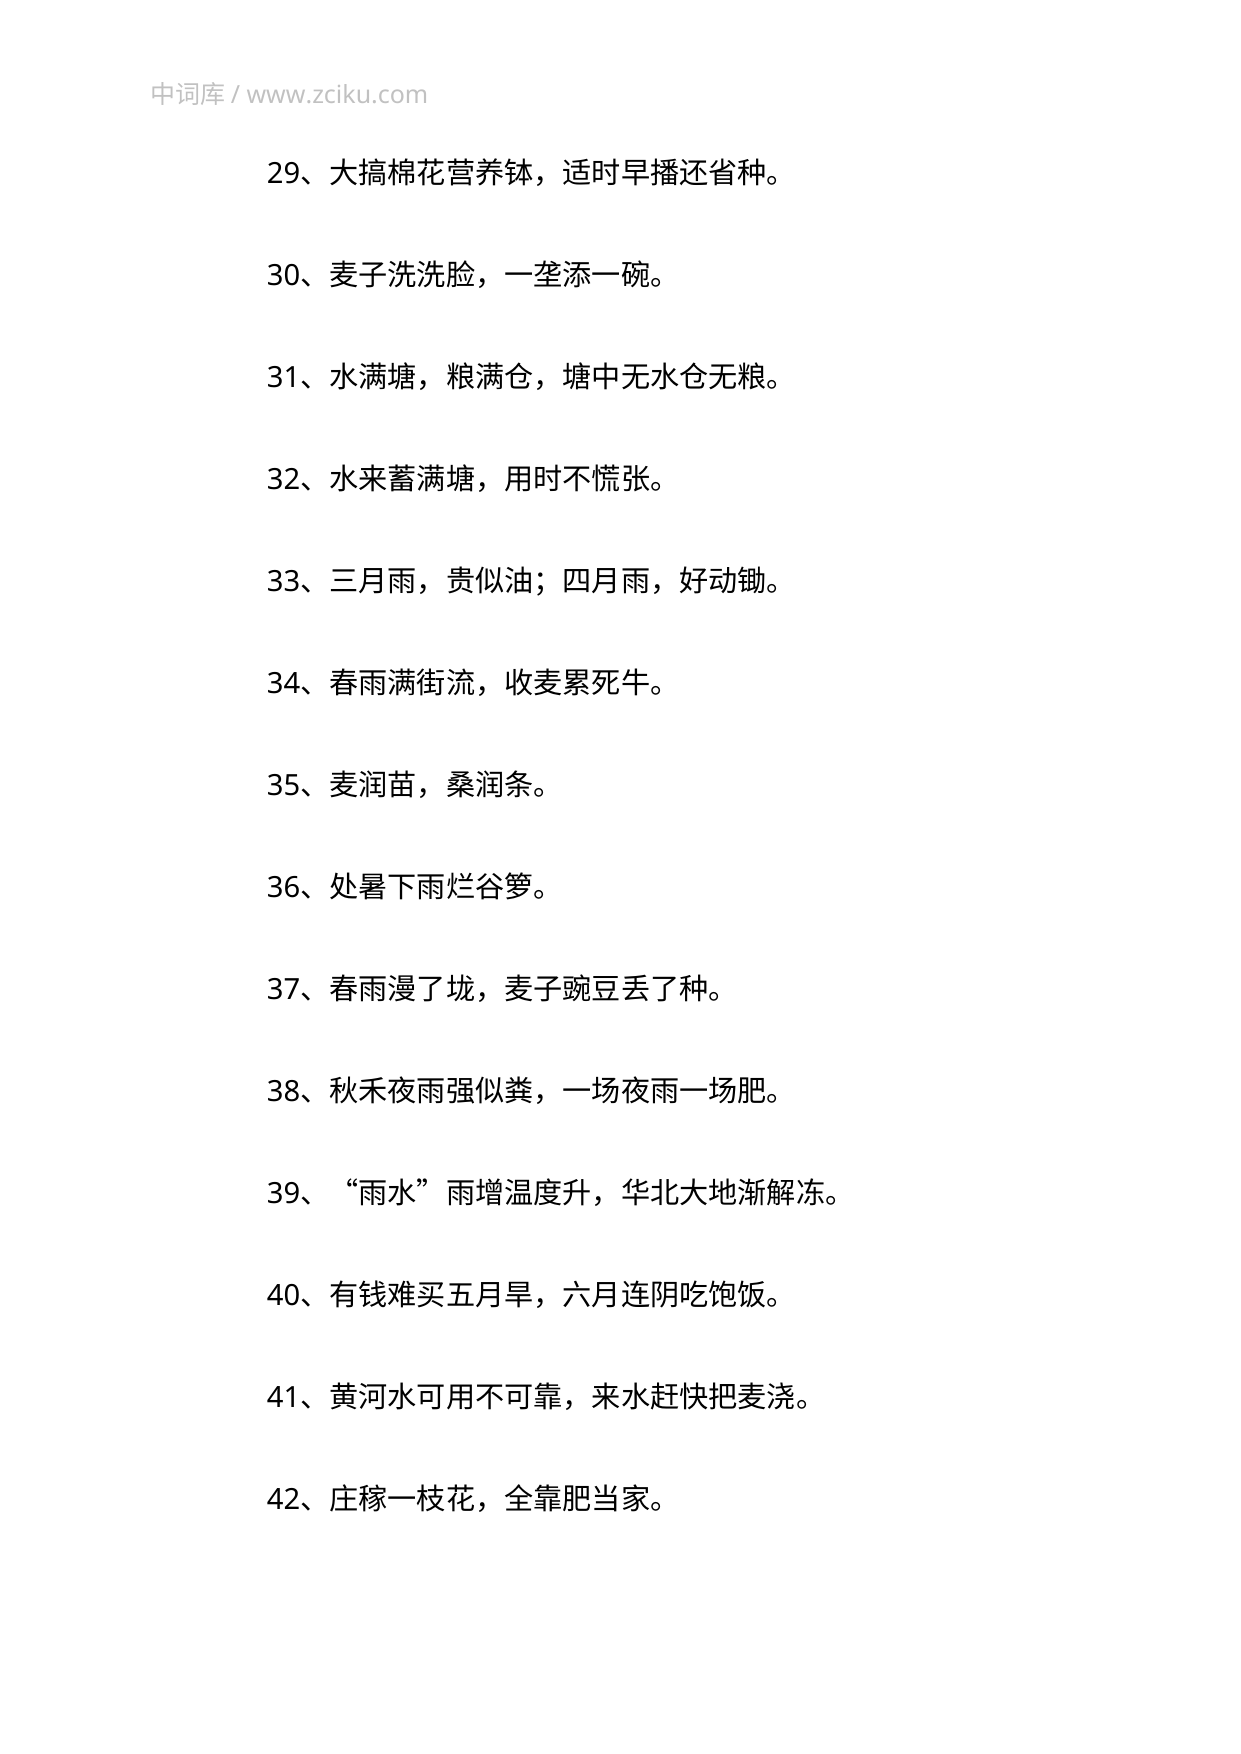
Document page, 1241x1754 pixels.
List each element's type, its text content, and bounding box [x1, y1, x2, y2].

text 31、水满塘，粮满仓，塘中无水仓无粮。 [150, 354, 1090, 396]
text 40、有钱难买五月旱，六月连阴吃饱饭。 [150, 1272, 1090, 1314]
text 36、处暑下雨烂谷箩。 [150, 864, 1090, 906]
text 32、水来蓄满塘，用时不慌张。 [150, 456, 1090, 498]
text 34、春雨满街流，收麦累死牛。 [150, 660, 1090, 702]
text 30、麦子洗洗脸，一垄添一碗。 [150, 252, 1090, 294]
text 35、麦润苗，桑润条。 [150, 762, 1090, 804]
text 33、三月雨，贵似油；四月雨，好动锄。 [150, 558, 1090, 600]
text 42、庄稼一枝花，全靠肥当家。 [150, 1476, 1090, 1518]
text 37、春雨漫了垅，麦子豌豆丢了种。 [150, 966, 1090, 1008]
text 41、黄河水可用不可靠，来水赶快把麦浇。 [150, 1374, 1090, 1416]
text 29、大搞棉花营养钵，适时早播还省种。 [150, 150, 1090, 192]
text 39、“雨水”雨增温度升，华北大地渐解冻。 [150, 1170, 1090, 1212]
text 38、秋禾夜雨强似粪，一场夜雨一场肥。 [150, 1068, 1090, 1110]
